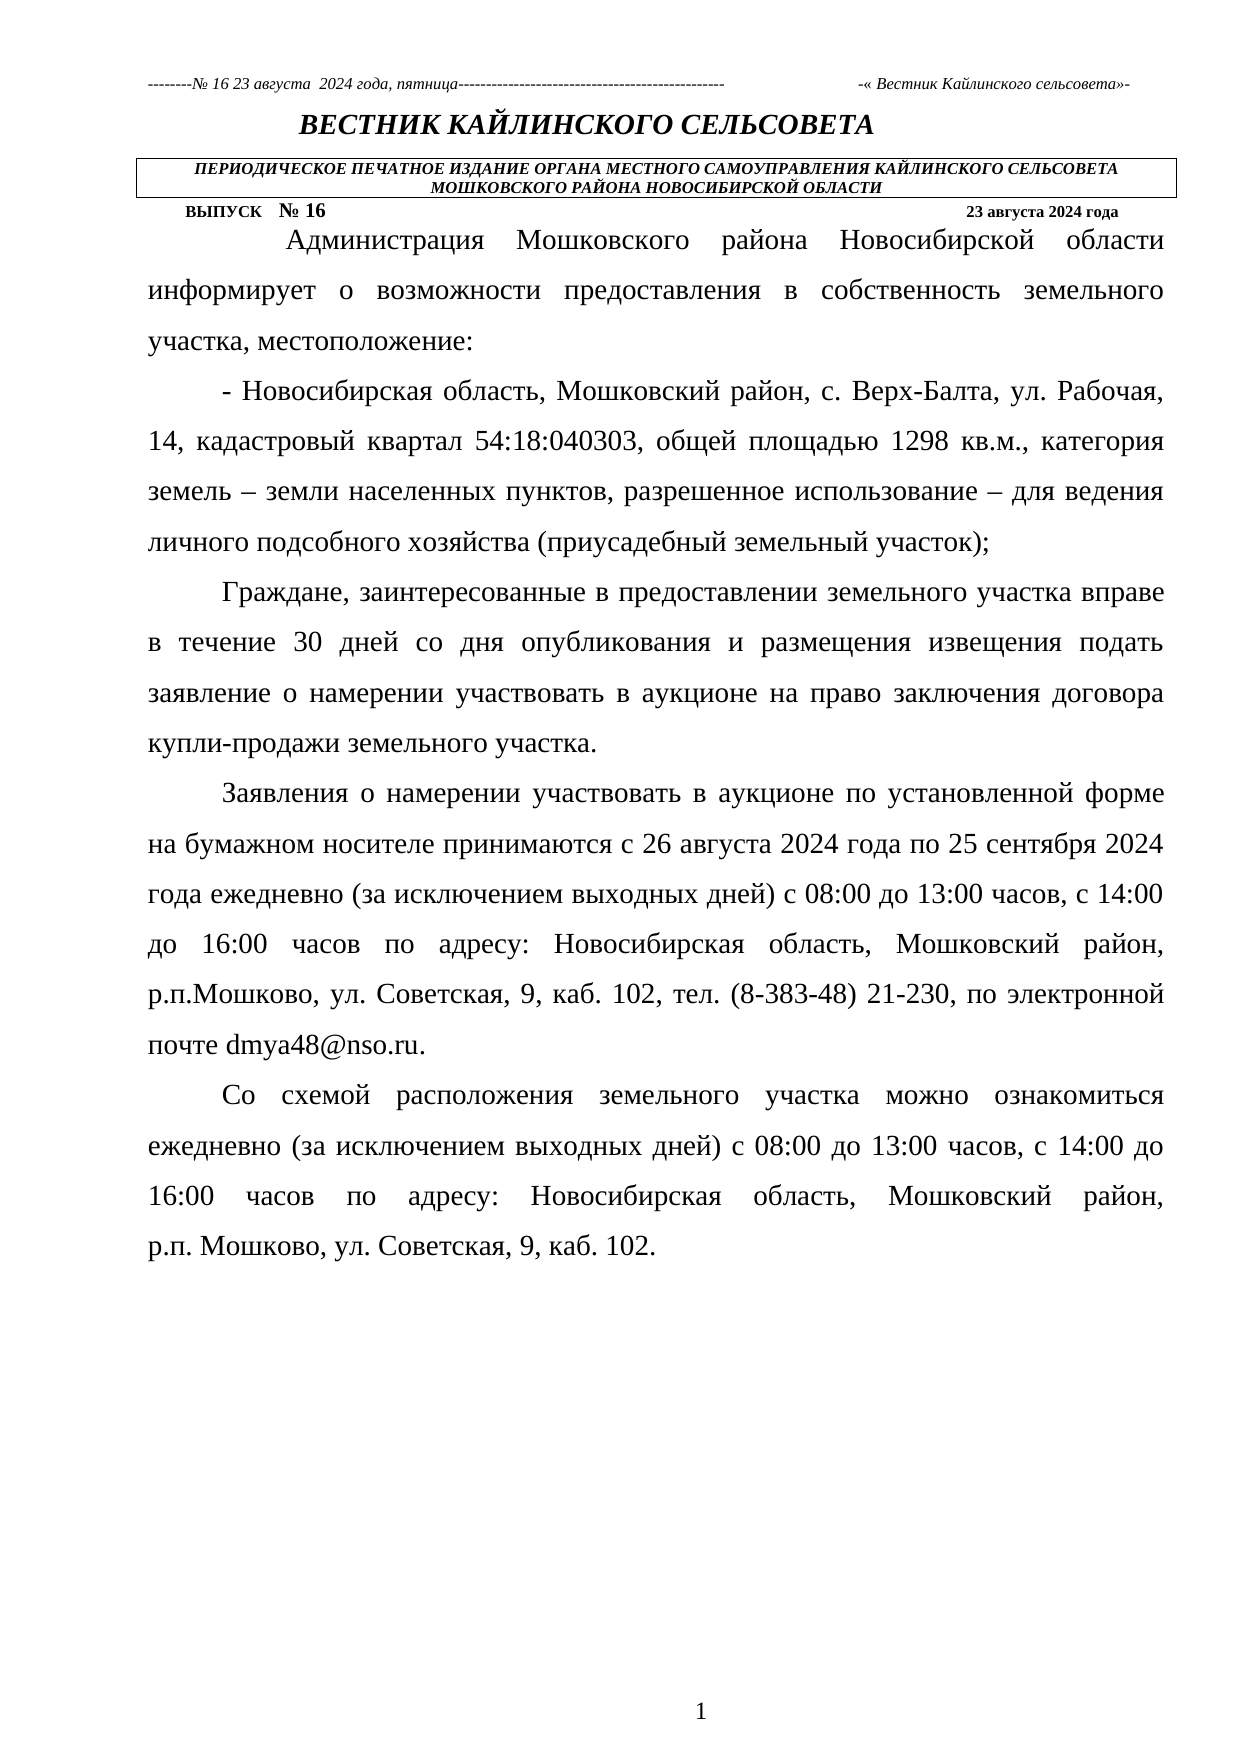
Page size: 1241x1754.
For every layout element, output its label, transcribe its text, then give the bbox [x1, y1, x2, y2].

text ВЕСТНИК КАЙЛИНСКОГО СЕЛЬСОВЕТА [148, 107, 1165, 141]
text Администрация Мошковского района Новосибирской области информирует о возможности предоставления в собственность земельного участка, местоположение: [148, 222, 1165, 356]
text - Новосибирская область, Мошковский район, с. Верх-Балта, ул. Рабочая, 14, кадастровый квартал 54:18:040303, общей площадью 1298 кв.м., категория земель – земли населенных пунктов, разрешенное использование – для ведения личного подсобного хозяйства (приусадебный земельный участок); [148, 373, 1165, 557]
text Заявления о намерении участвовать в аукционе по установленной форме на бумажном носителе принимаются с 26 августа 2024 года по 25 сентября 2024 года ежедневно (за исключением выходных дней) с 08:00 до 13:00 часов, с 14:00 до 16:00 часов по адресу: Новосибирская область, Мошковский район, р.п.Мошково, ул. Советская, 9, каб. 102, тел. (8-383-48) 21-230, по электронной почте dmya48@nso.ru. [148, 775, 1165, 1061]
text ВЫПУСК № 16 23 августа 2024 года [148, 198, 1165, 222]
text Со схемой расположения земельного участка можно ознакомиться ежедневно (за исключением выходных дней) с 08:00 до 13:00 часов, с 14:00 до 16:00 часов по адресу: Новосибирская область, Мошковский район, р.п. Мошково, ул. Советская, 9, каб. 102. [148, 1077, 1165, 1262]
text Граждане, заинтересованные в предоставлении земельного участка вправе в течение 30 дней со дня опубликования и размещения извещения подать заявление о намерении участвовать в аукционе на право заключения договора купли-продажи земельного участка. [148, 574, 1165, 759]
table_header ПЕРИОДИЧЕСКОЕ ПЕЧАТНОЕ ИЗДАНИЕ ОРГАНА МЕСТНОГО САМОУПРАВЛЕНИЯ КАЙЛИНСКОГО СЕЛЬСОВЕТА МОШКОВСКОГО РАЙОНА НОВОСИБИРСКОЙ ОБЛАСТИ [137, 159, 1176, 197]
